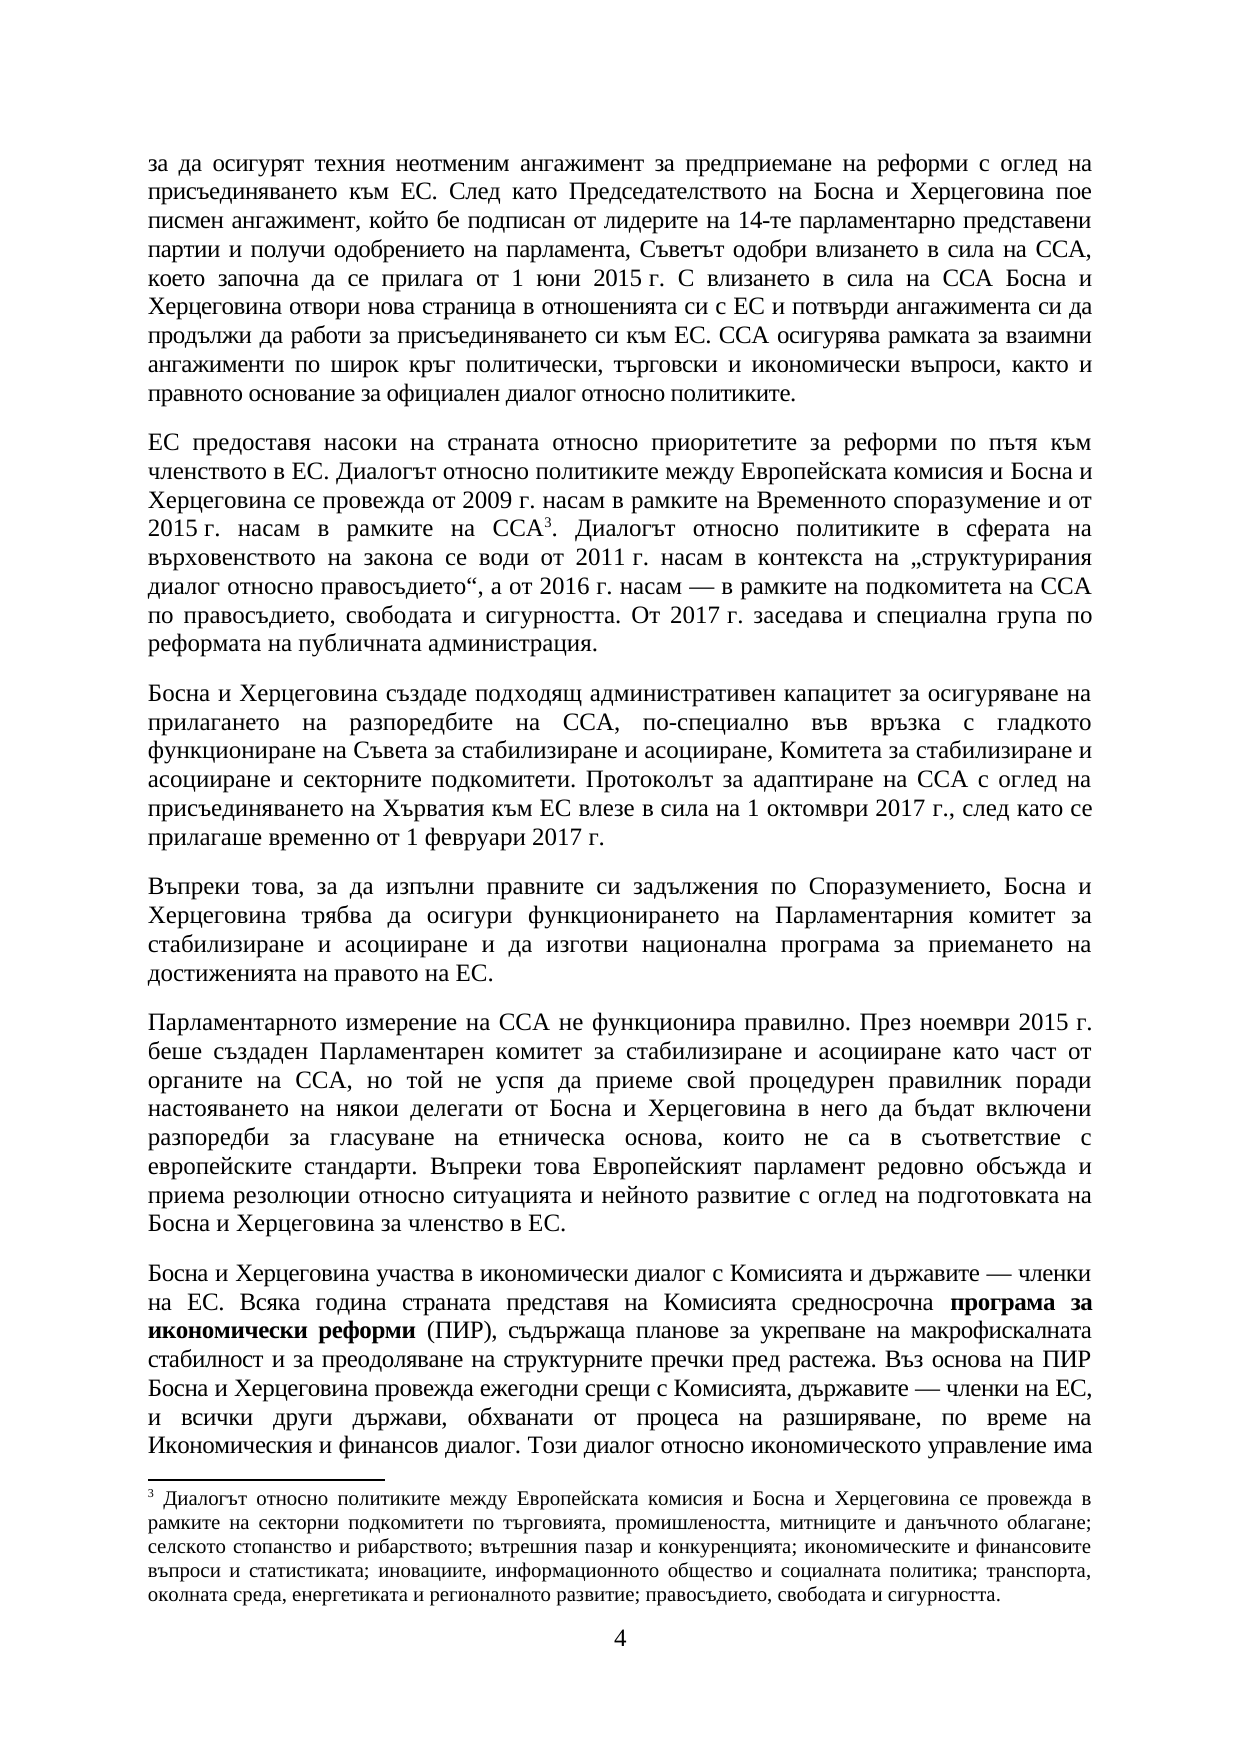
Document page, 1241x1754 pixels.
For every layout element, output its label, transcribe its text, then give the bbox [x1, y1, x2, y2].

text Босна и Херцеговина създаде подходящ административен капацитет за осигуряване на прилагането на разпоредбите на ССА, по-специално във връзка с гладкото функциониране на Съвета за стабилизиране и асоцииране, Комитета за стабилизиране и асоцииране и секторните подкомитети. Протоколът за адаптиране на ССА с оглед на присъединяването на Хърватия към ЕС влезе в сила на 1 октомври 2017 г., след като се прилагаше временно от 1 февруари 2017 г. [148, 678, 1093, 851]
text Въпреки това, за да изпълни правните си задължения по Споразумението, Босна и Херцеговина трябва да осигури функционирането на Парламентарния комитет за стабилизиране и асоцииране и да изготви национална програма за приемането на достиженията на правото на ЕС. [148, 871, 1093, 986]
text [148, 148, 1093, 406]
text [148, 1258, 1093, 1459]
text ЕС предоставя насоки на страната относно приоритетите за реформи по пътя към членството в ЕС. Диалогът относно политиките между Европейската комисия и Босна и Херцеговина се провежда от 2009 г. насам в рамките на Временното споразумение и от 2015 г. насам в рамките на ССА. Диалогът относно политиките в сферата на върховенството на закона се води от 2011 г. насам в контекста на „структурирания диалог относно правосъдието“, а от 2016 г. насам — в рамките на подкомитета на ССА по правосъдието, свободата и сигурността. От 2017 г. заседава и специална група по реформата на публичната администрация. [148, 427, 1093, 657]
text Парламентарното измерение на ССА не функционира правилно. През ноември 2015 г. беше създаден Парламентарен комитет за стабилизиране и асоцииране като част от органите на ССА, но той не успя да приеме свой процедурен правилник поради настояването на някои делегати от Босна и Херцеговина в него да бъдат включени разпоредби за гласуване на етническа основа, които не са в съответствие с европейските стандарти. Въпреки това Европейският парламент редовно обсъжда и приема резолюции относно ситуацията и нейното развитие с оглед на подготовката на Босна и Херцеговина за членство в ЕС. [148, 1007, 1093, 1237]
